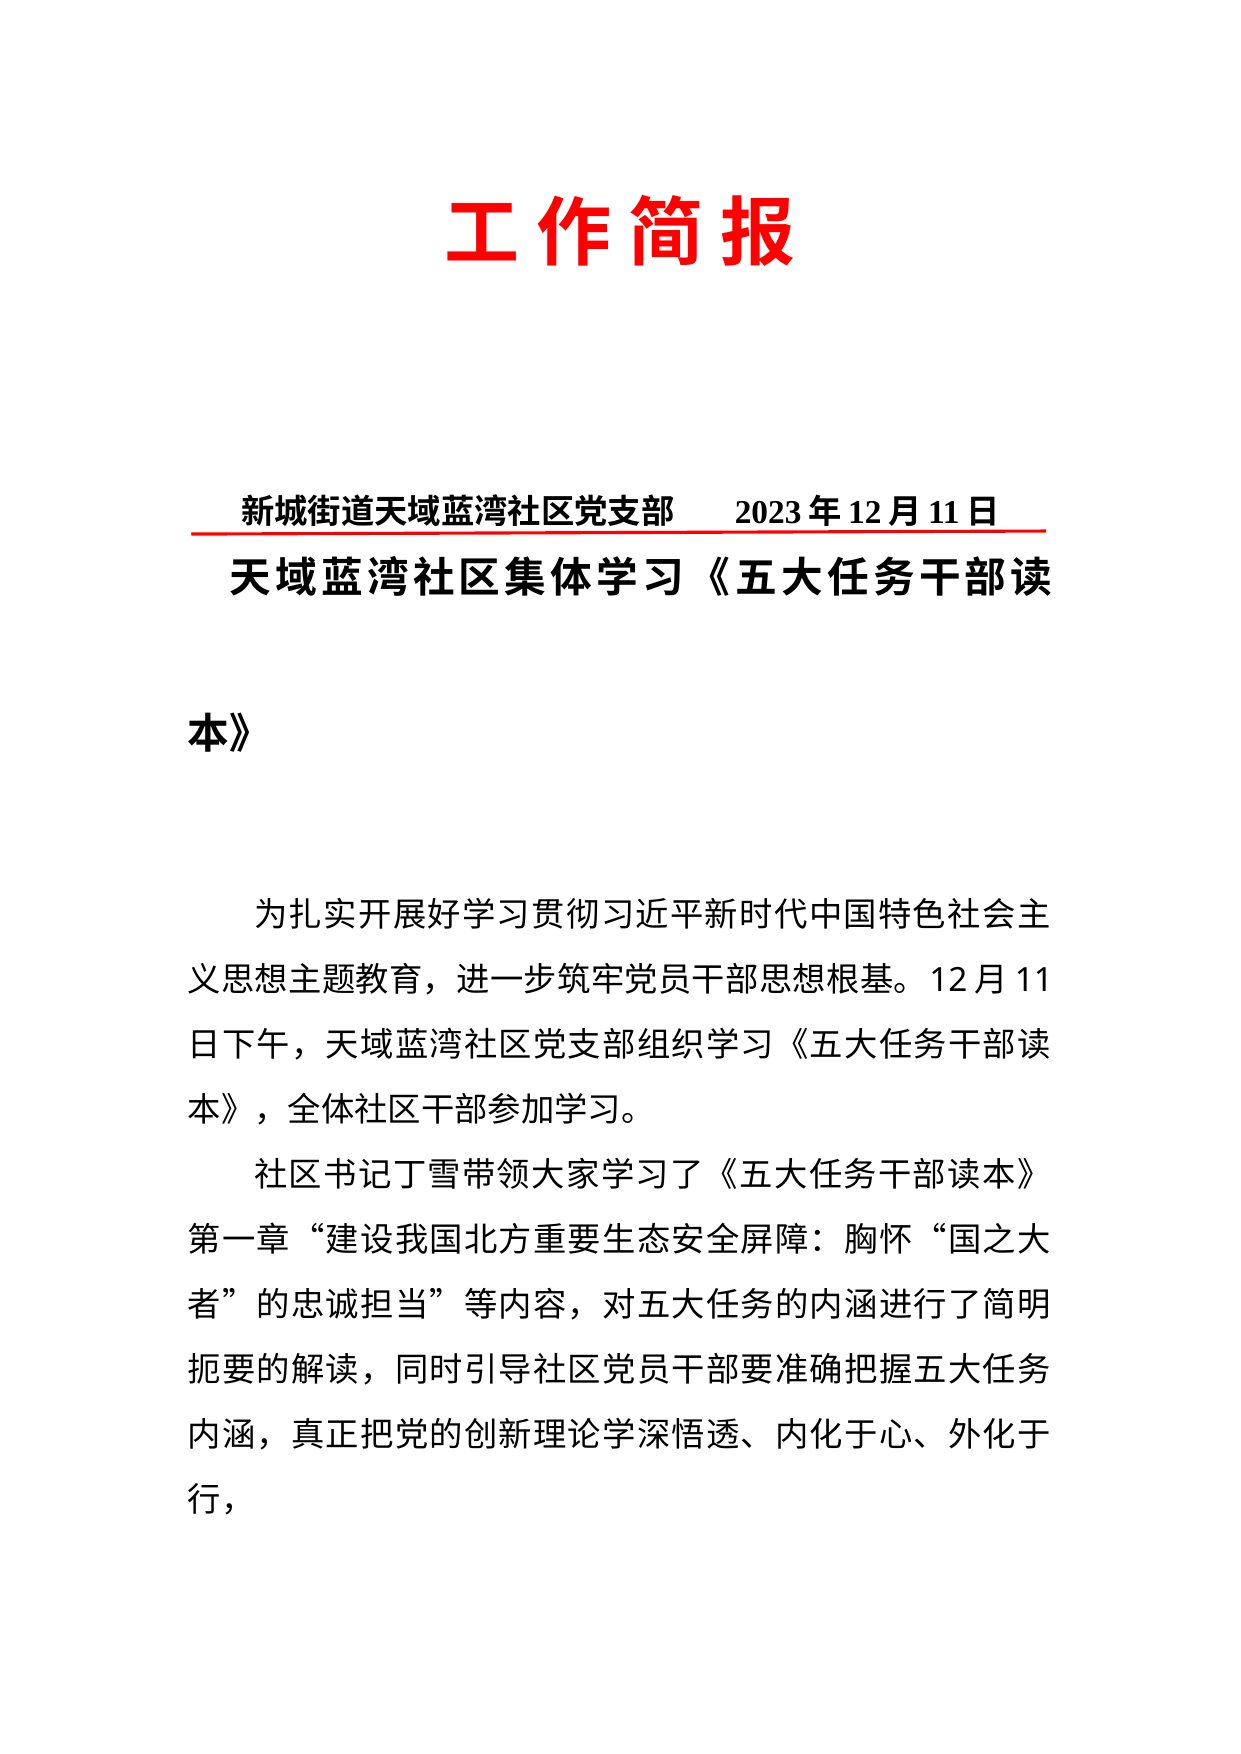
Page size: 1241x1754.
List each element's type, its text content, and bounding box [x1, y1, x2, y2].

text 为扎实开展好学习贯彻习近平新时代中国特色社会主义思想主题教育，进一步筑牢党员干部思想根基。12月11日下午，天域蓝湾社区党支部组织学习《五大任务干部读本》，全体社区干部参加学习。 [187, 879, 1053, 1139]
subtitle 工 作 简 报 [187, 162, 1053, 292]
subtitle 天域蓝湾社区集体学习《五大任务干部读本》 [187, 542, 1053, 762]
text 新城街道天域蓝湾社区党支部 2023年12月11日 [187, 477, 1053, 542]
text 社区书记丁雪带领大家学习了《五大任务干部读本》第一章“建设我国北方重要生态安全屏障：胸怀“国之大者”的忠诚担当”等内容，对五大任务的内涵进行了简明扼要的解读，同时引导社区党员干部要准确把握五大任务内涵，真正把党的创新理论学深悟透、内化于心、外化于行， [187, 1139, 1053, 1529]
